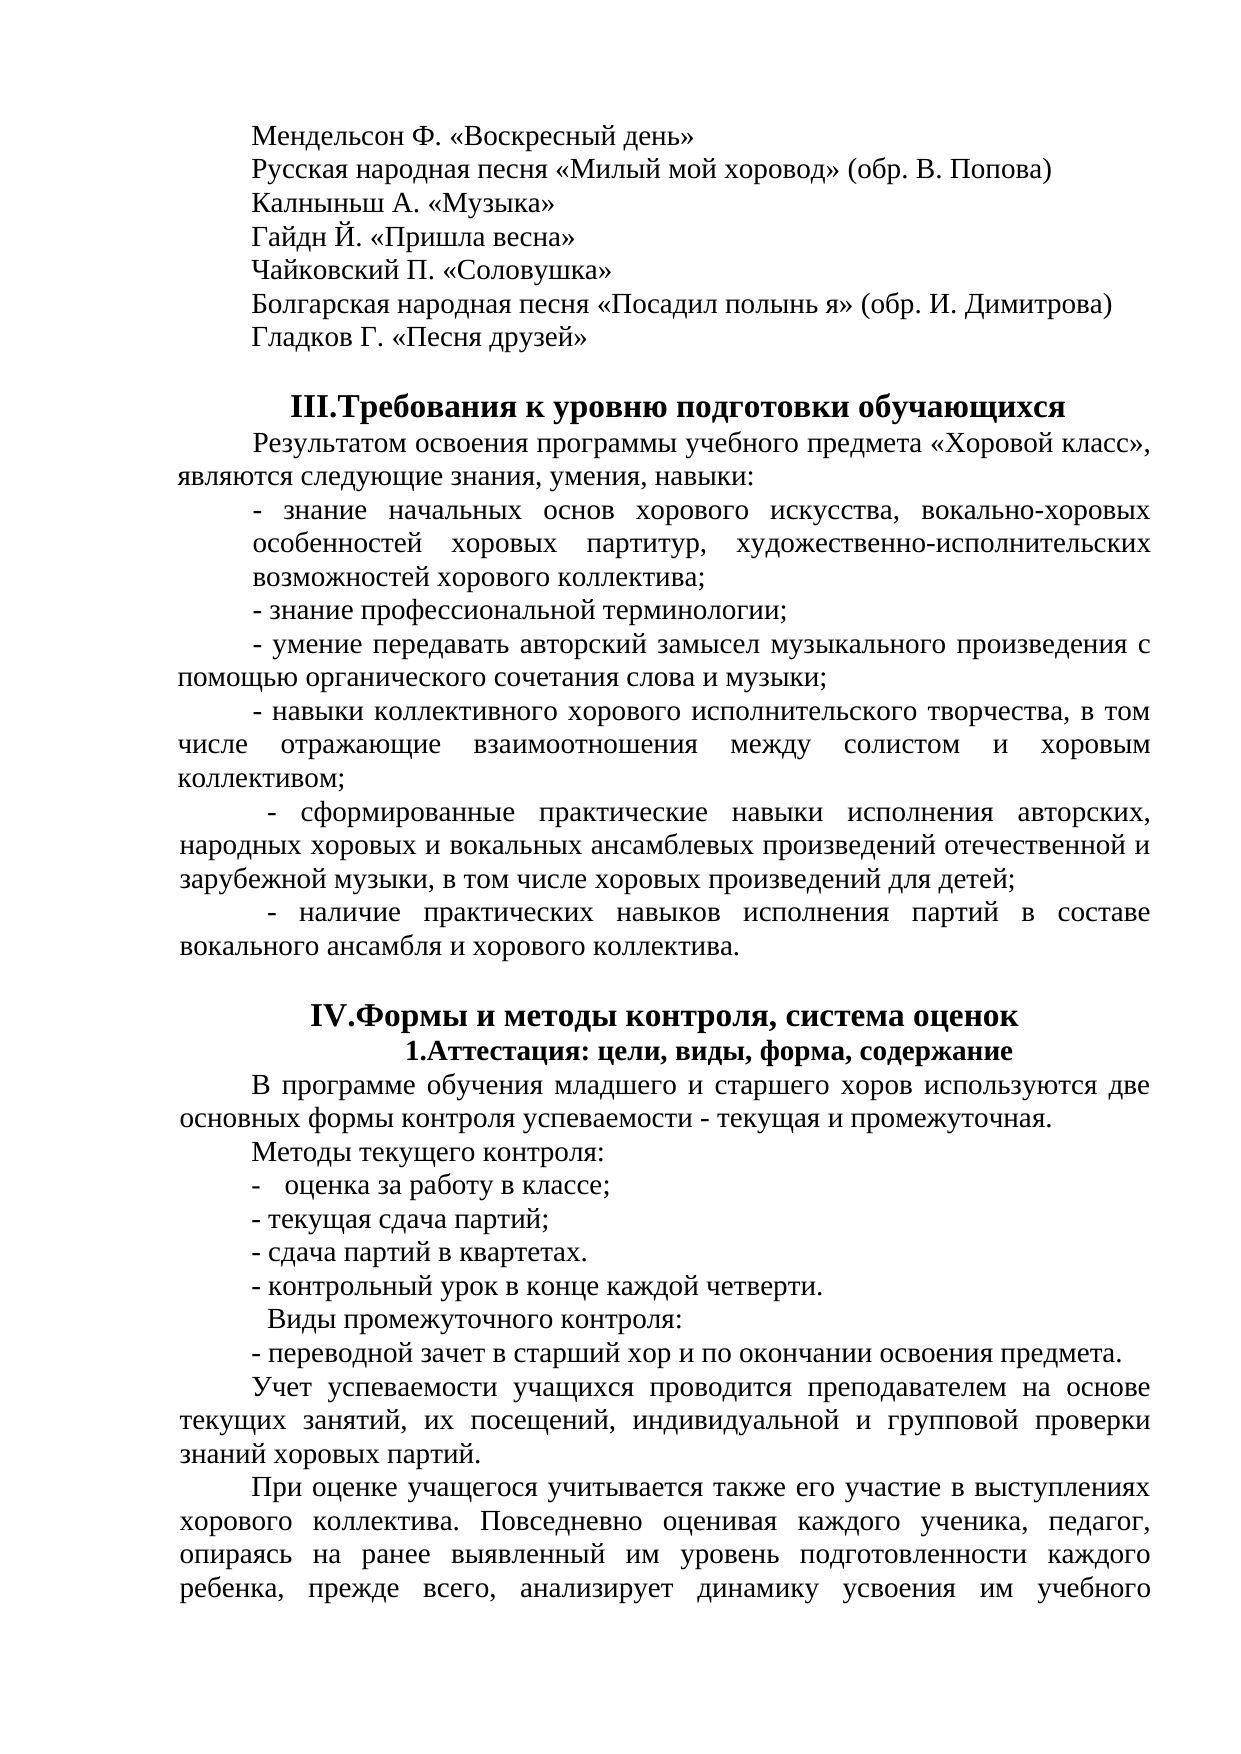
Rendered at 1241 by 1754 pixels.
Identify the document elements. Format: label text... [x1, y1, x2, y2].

text - умение передавать авторский замысел музыкального произведения с помощью органического сочетания слова и музыки; [177, 626, 1151, 693]
text Виды промежуточного контроля: [179, 1302, 1152, 1335]
list оценка за работу в классе; [179, 1167, 1152, 1201]
text Калныньш А. «Музыка» [177, 185, 1152, 219]
text III.Требования к уровню подготовки обучающихся [204, 386, 1152, 425]
text Болгарская народная песня «Посадил полынь я» (обр. И. Димитрова) [177, 286, 1152, 319]
text 1.Аттестация: цели, виды, форма, содержание [267, 1033, 1152, 1067]
text - сдача партий в квартетах. [177, 1234, 1152, 1268]
text Методы текущего контроля: [179, 1134, 1152, 1167]
text Учет успеваемости учащихся проводится преподавателем на основе текущих занятий, их посещений, индивидуальной и групповой проверки знаний хоровых партий. [179, 1369, 1151, 1469]
text - навыки коллективного хорового исполнительского творчества, в том числе отражающие взаимоотношения между солистом и хоровым коллективом; [177, 693, 1151, 794]
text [179, 1469, 1151, 1603]
text - знание профессиональной терминологии; [177, 592, 1152, 626]
text - наличие практических навыков исполнения партий в составе вокального ансамбля и хорового коллектива. [179, 894, 1151, 961]
text Чайковский П. «Соловушка» [177, 252, 1152, 286]
text Результатом освоения программы учебного предмета «Хоровой класс», являются следующие знания, умения, навыки: [177, 425, 1151, 492]
text IV.Формы и методы контроля, система оценок [177, 995, 1152, 1033]
text Гайдн Й. «Пришла весна» [177, 219, 1152, 252]
text В программе обучения младшего и старшего хоров используются две основных формы контроля успеваемости - текущая и промежуточная. [179, 1067, 1151, 1134]
text - контрольный урок в конце каждой четверти. [177, 1268, 1152, 1302]
text - переводной зачет в старший хор и по окончании освоения предмета. [179, 1335, 1152, 1369]
text - сформированные практические навыки исполнения авторских, народных хоровых и вокальных ансамблевых произведений отечественной и зарубежной музыки, в том числе хоровых произведений для детей; [179, 794, 1151, 894]
text Русская народная песня «Милый мой хоровод» (обр. В. Попова) [177, 152, 1152, 185]
text Мендельсон Ф. «Воскресный день» [177, 118, 1152, 152]
text - текущая сдача партий; [177, 1201, 1152, 1234]
text - знание начальных основ хорового искусства, вокально-хоровых особенностей хоровых партитур, художественно-исполнительских возможностей хорового коллектива; [252, 492, 1151, 592]
text Гладков Г. «Песня друзей» [177, 319, 1152, 353]
